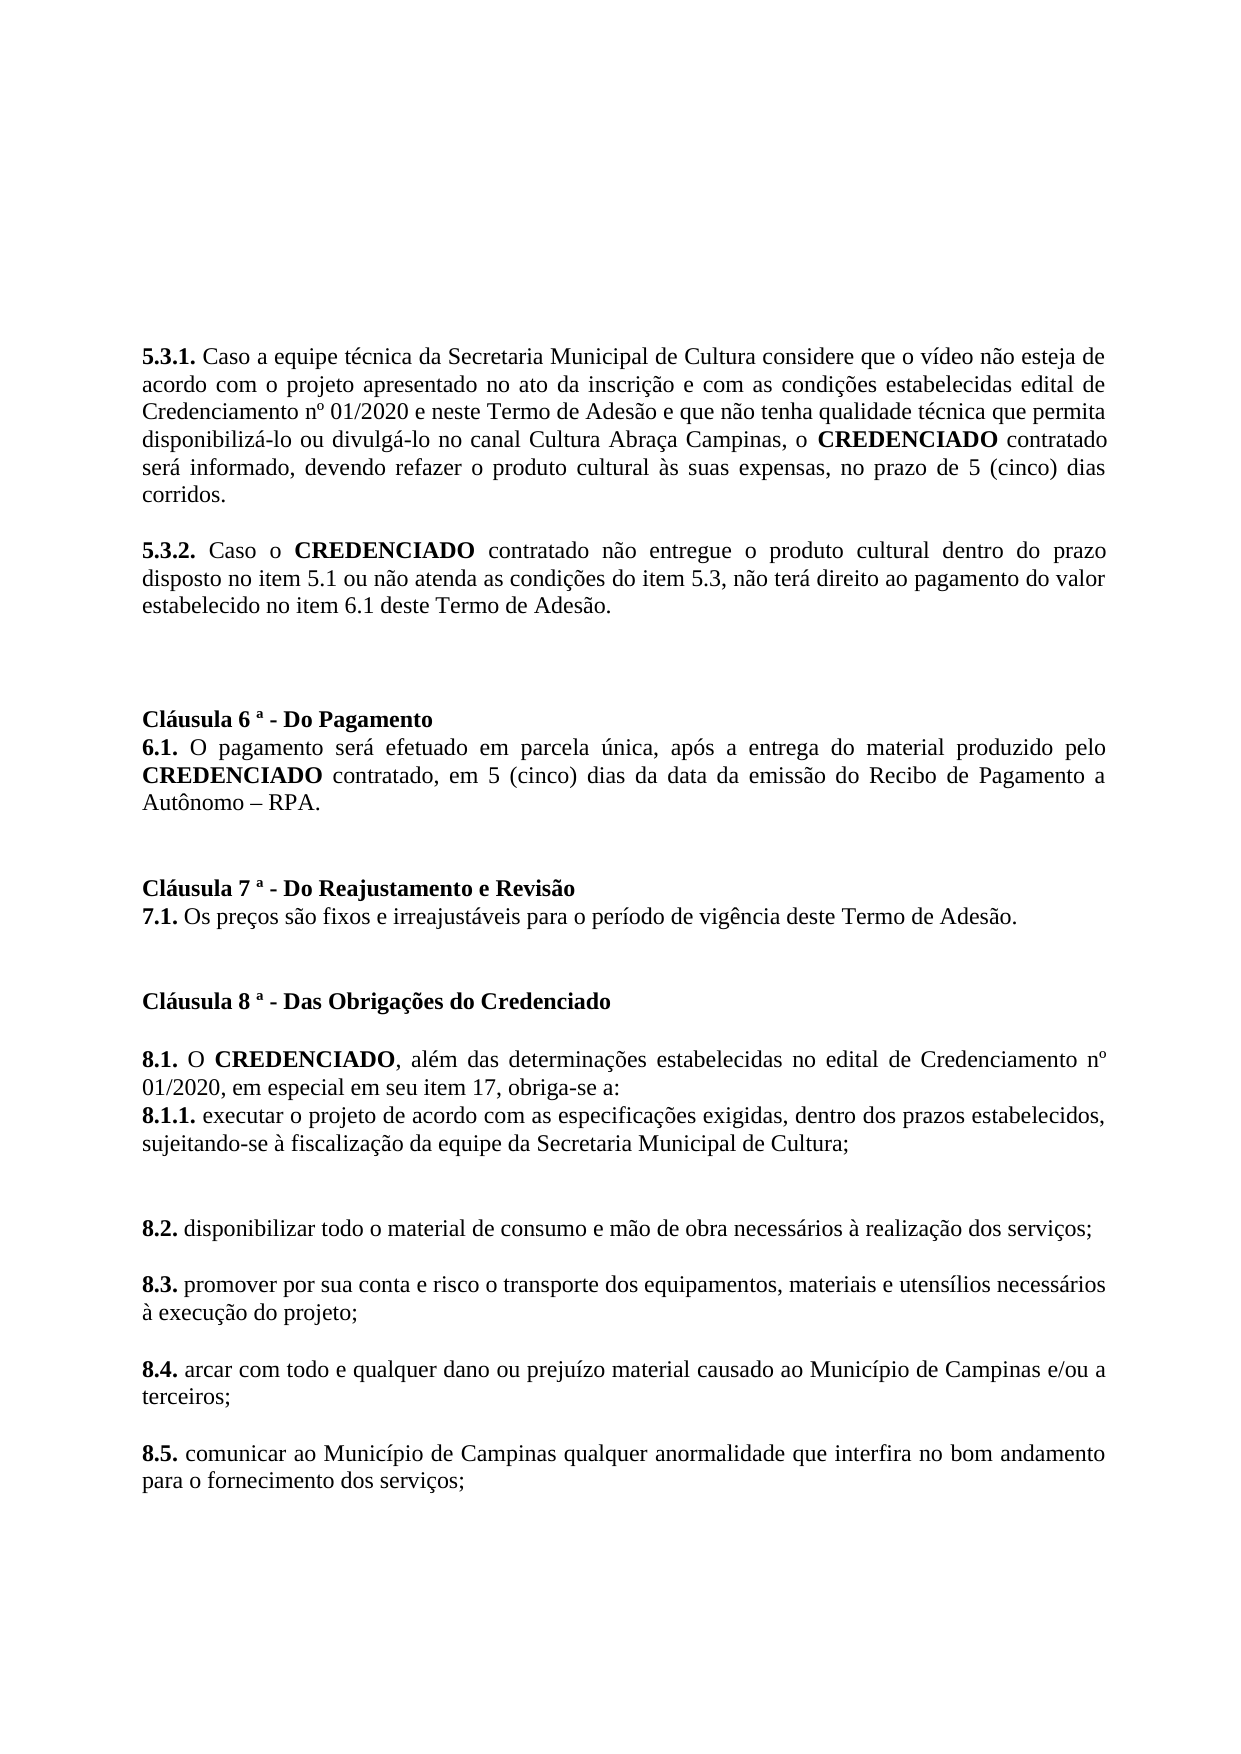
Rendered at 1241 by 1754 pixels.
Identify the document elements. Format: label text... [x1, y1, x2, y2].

text Cláusula 8 ª - Das Obrigações do Credenciado [142, 987, 1107, 1015]
text 8.4. arcar com todo e qualquer dano ou prejuízo material causado ao Município de Campinas e/ou a terceiros; [142, 1355, 1107, 1410]
text Cláusula 7 ª - Do Reajustamento e Revisão [142, 874, 1107, 901]
text 8.2. disponibilizar todo o material de consumo e mão de obra necessários à realização dos serviços; [142, 1214, 1107, 1241]
text 6.1. O pagamento será efetuado em parcela única, após a entrega do material produzido pelo CREDENCIADO contratado, em 5 (cinco) dias da data da emissão do Recibo de Pagamento a Autônomo – RPA. [142, 733, 1107, 816]
text 5.3.1. Caso a equipe técnica da Secretaria Municipal de Cultura considere que o vídeo não esteja de acordo com o projeto apresentado no ato da inscrição e com as condições estabelecidas edital de Credenciamento nº 01/2020 e neste Termo de Adesão e que não tenha qualidade técnica que permita disponibilizá-lo ou divulgá-lo no canal Cultura Abraça Campinas, o CREDENCIADO contratado será informado, devendo refazer o produto cultural às suas expensas, no prazo de 5 (cinco) dias corridos. [142, 342, 1107, 508]
text 8.3. promover por sua conta e risco o transporte dos equipamentos, materiais e utensílios necessários à execução do projeto; [142, 1270, 1107, 1326]
text Cláusula 6 ª - Do Pagamento [142, 705, 1107, 732]
text 8.5. comunicar ao Município de Campinas qualquer anormalidade que interfira no bom andamento para o fornecimento dos serviços; [142, 1439, 1107, 1494]
text 8.1.1. executar o projeto de acordo com as especificações exigidas, dentro dos prazos estabelecidos, sujeitando-se à fiscalização da equipe da Secretaria Municipal de Cultura; [142, 1101, 1107, 1156]
text 5.3.2. Caso o CREDENCIADO contratado não entregue o produto cultural dentro do prazo disposto no item 5.1 ou não atenda as condições do item 5.3, não terá direito ao pagamento do valor estabelecido no item 6.1 deste Termo de Adesão. [142, 536, 1107, 619]
text 7.1. Os preços são fixos e irreajustáveis para o período de vigência deste Termo de Adesão. [142, 902, 1107, 930]
text 8.1. O CREDENCIADO, além das determinações estabelecidas no edital de Credenciamento nº 01/2020, em especial em seu item 17, obriga-se a: [142, 1045, 1107, 1100]
